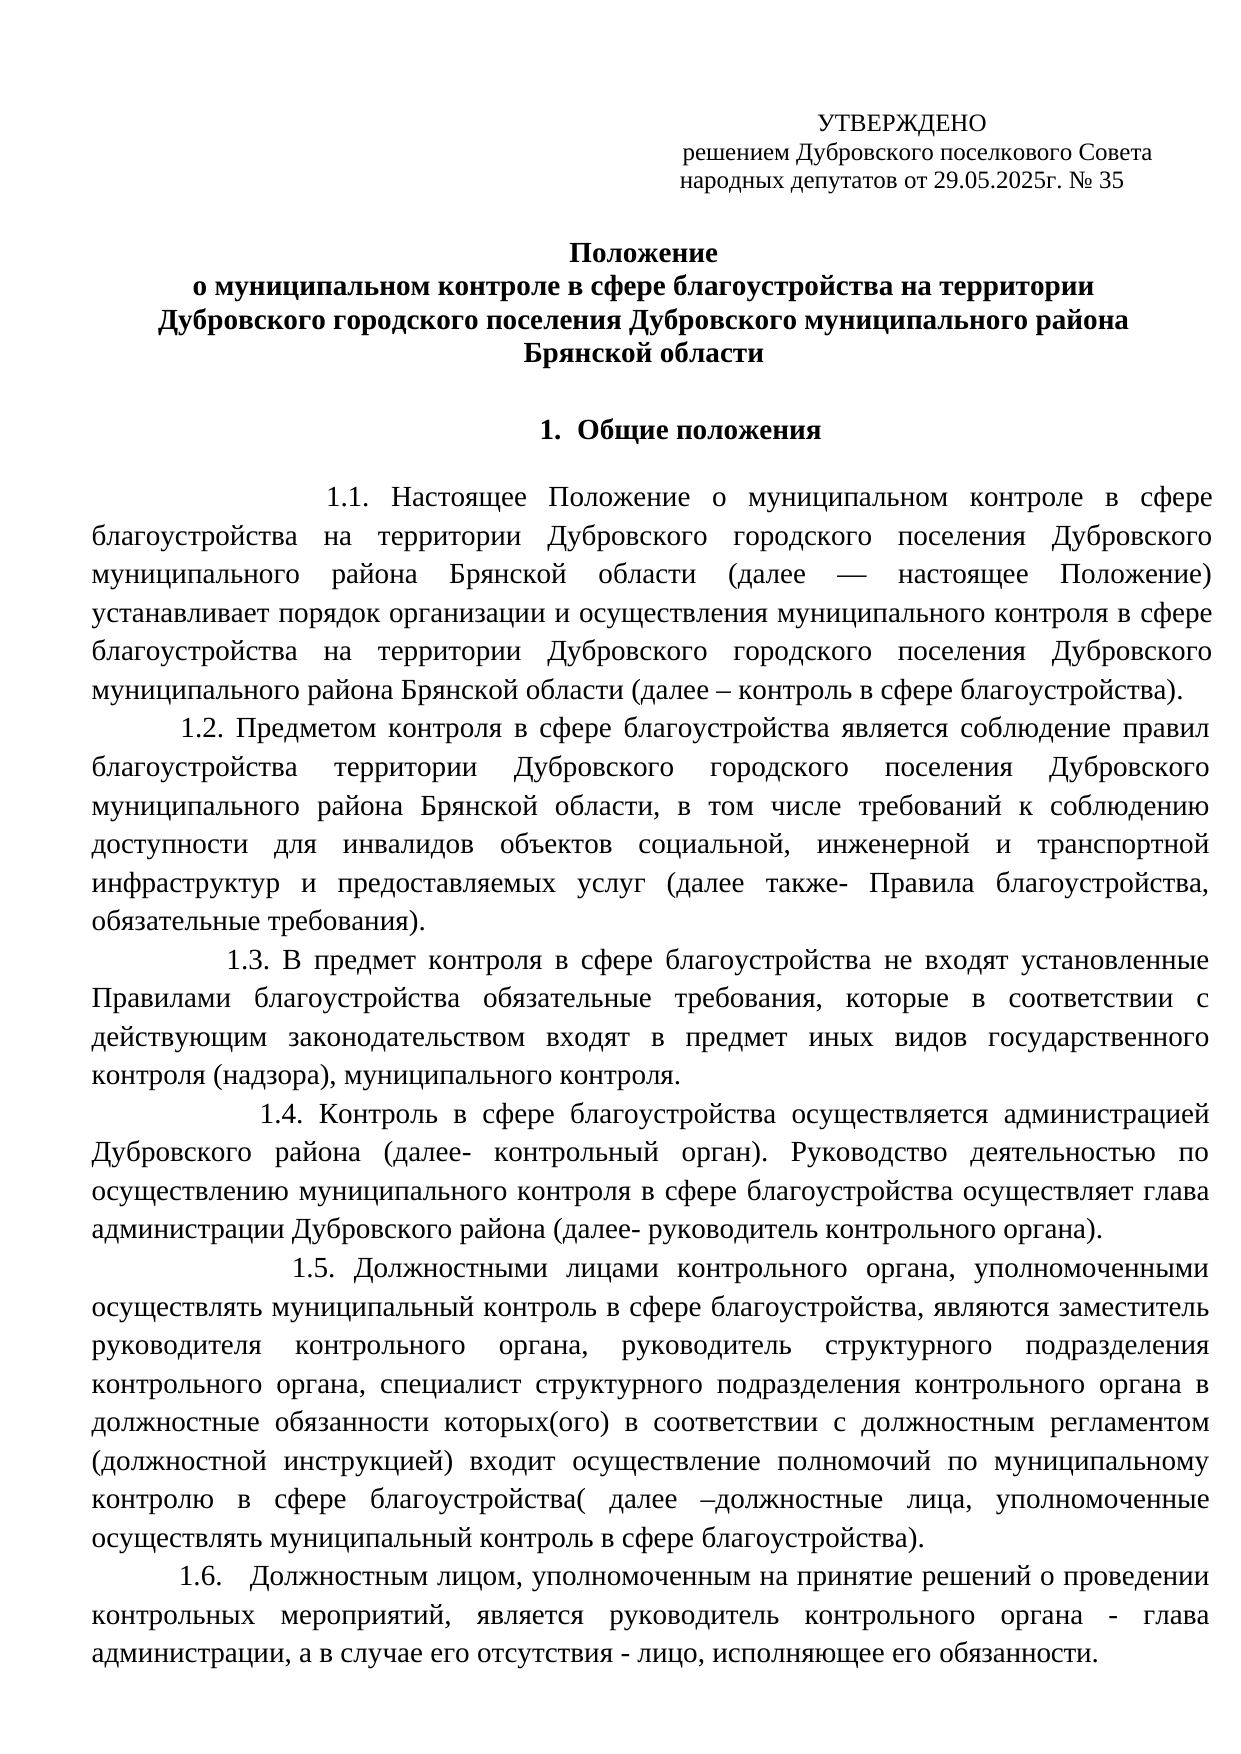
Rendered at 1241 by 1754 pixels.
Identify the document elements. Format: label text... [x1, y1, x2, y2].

text УТВЕРЖДЕНО [579, 108, 1181, 137]
text Положение [106, 235, 1181, 268]
text народных депутатов от 29.05.2025г. № 35 [579, 165, 1181, 194]
text о муниципальном контроле в сфере благоустройства на территории Дубровского городского поселения Дубровского муниципального района Брянской области [106, 268, 1181, 369]
text 1.2. Предметом контроля в сфере благоустройства является соблюдение правил благоустройства территории Дубровского городского поселения Дубровского муниципального района Брянской области, в том числе требований к соблюдению доступности для инвалидов объектов социальной, инженерной и транспортной инфраструктур и предоставляемых услуг (далее также- Правила благоустройства, обязательные требования). [91, 711, 1210, 937]
list Общие положения [180, 412, 1181, 446]
text 1.3. В предмет контроля в сфере благоустройства не входят установленные Правилами благоустройства обязательные требования, которые в соответствии с действующим законодательством входят в предмет иных видов государственного контроля (надзора), муниципального контроля. [91, 942, 1210, 1091]
text 1.6. Должностным лицом, уполномоченным на принятие решений о проведении контрольных мероприятий, является руководитель контрольного органа - глава администрации, а в случае его отсутствия - лицо, исполняющее его обязанности. [91, 1558, 1210, 1669]
text решением Дубровского поселкового Совета [579, 137, 1181, 165]
text 1.1. Настоящее Положение о муниципальном контроле в сфере благоустройства на территории Дубровского городского поселения Дубровского муниципального района Брянской области (далее — настоящее Положение) устанавливает порядок организации и осуществления муниципального контроля в сфере благоустройства на территории Дубровского городского поселения Дубровского муниципального района Брянской области (далее – контроль в сфере благоустройства). [91, 479, 1213, 706]
text 1.5. Должностными лицами контрольного органа, уполномоченными осуществлять муниципальный контроль в сфере благоустройства, являются заместитель руководителя контрольного органа, руководитель структурного подразделения контрольного органа, специалист структурного подразделения контрольного органа в должностные обязанности которых(ого) в соответствии с должностным регламентом (должностной инструкцией) входит осуществление полномочий по муниципальному контролю в сфере благоустройства( далее –должностные лица, уполномоченные осуществлять муниципальный контроль в сфере благоустройства). [91, 1250, 1210, 1553]
text 1.4. Контроль в сфере благоустройства осуществляется администрацией Дубровского района (далее- контрольный орган). Руководство деятельностью по осуществлению муниципального контроля в сфере благоустройства осуществляет глава администрации Дубровского района (далее- руководитель контрольного органа). [91, 1096, 1210, 1245]
